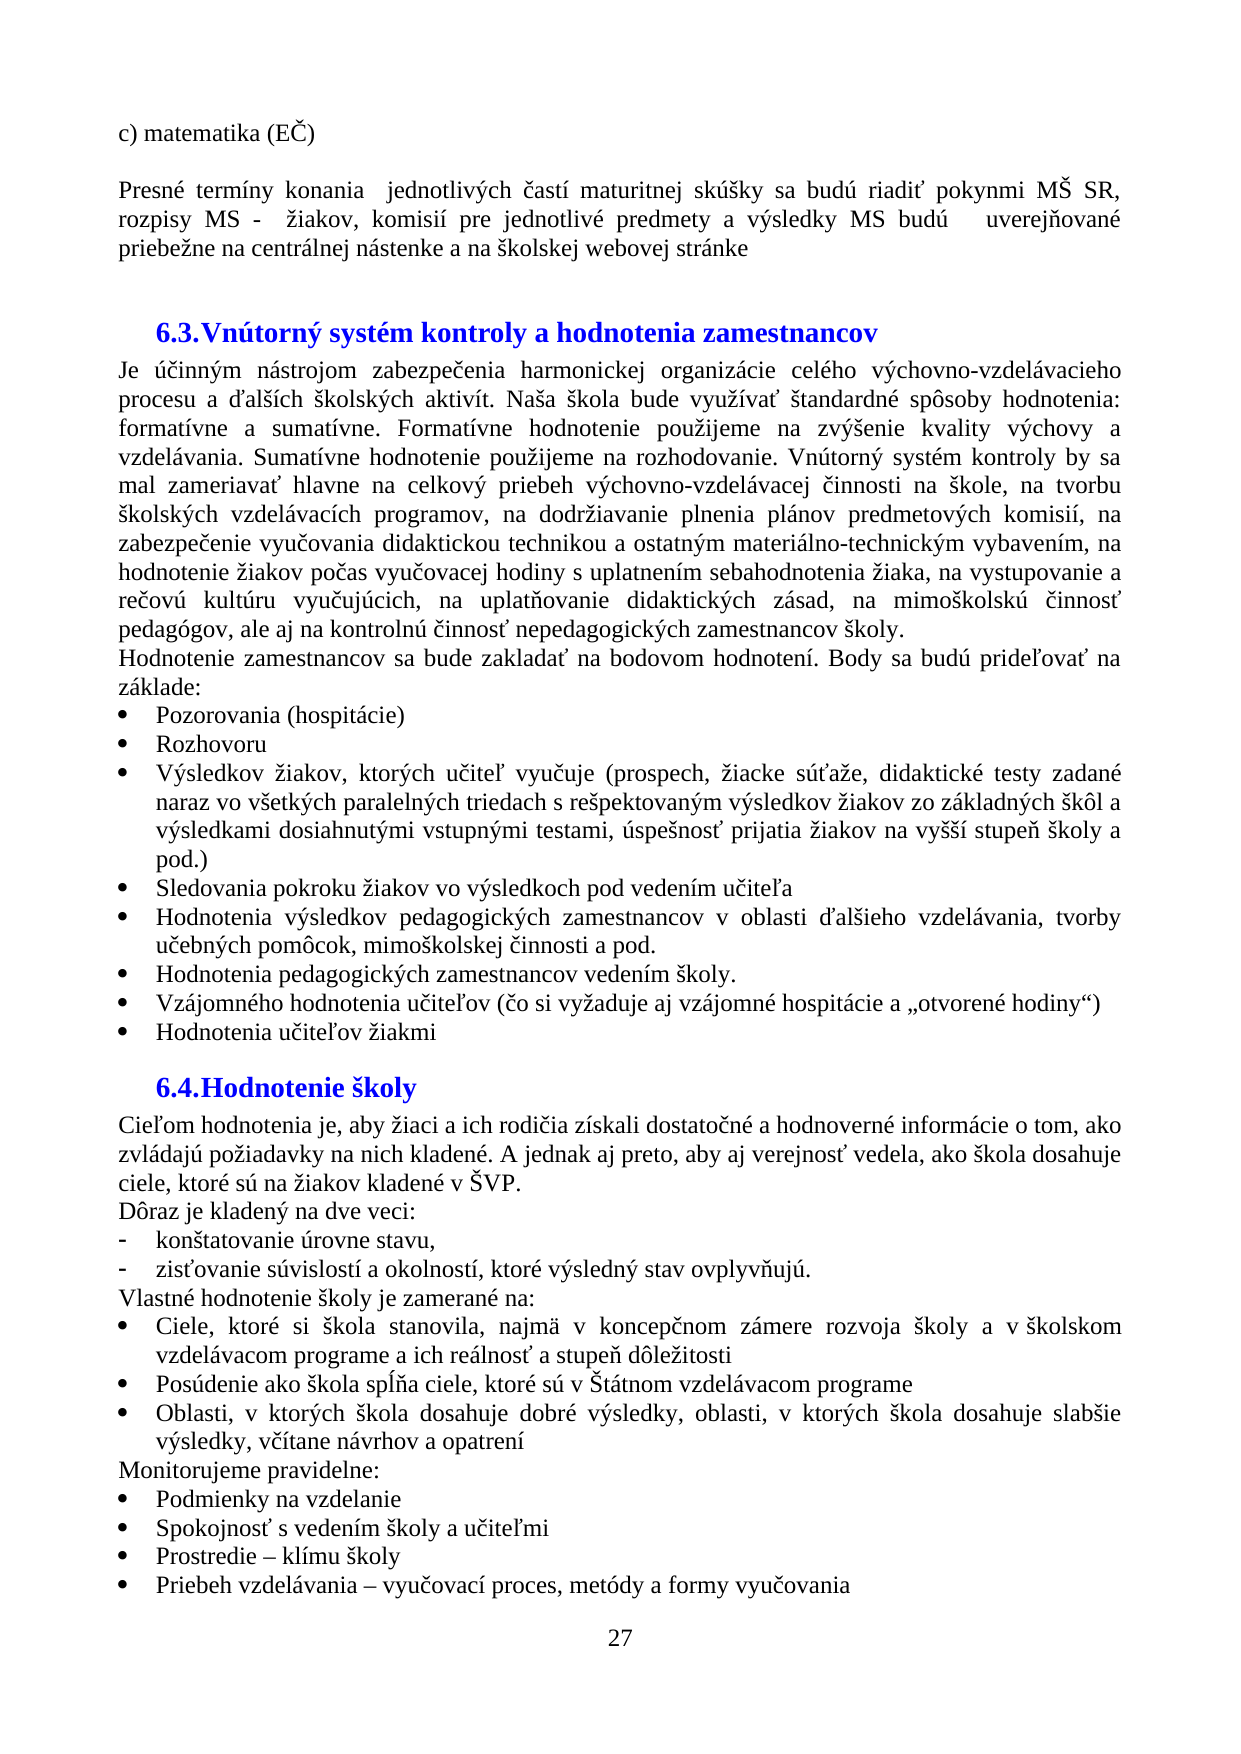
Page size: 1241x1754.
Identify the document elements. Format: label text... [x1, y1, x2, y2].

list Oblasti, v ktorých škola dosahuje dobré výsledky, oblasti, v ktorých škola dosahuje slabšie výsledky, včítane návrhov a opatrení [118, 1398, 1122, 1455]
list Priebeh vzdelávania – vyučovací proces, metódy a formy vyučovania [118, 1570, 1122, 1599]
list Vzájomného hodnotenia učiteľov (čo si vyžaduje aj vzájomné hospitácie a „otvorené hodiny“) [118, 988, 1122, 1017]
text Hodnotenie školy [156, 1070, 1122, 1104]
text Cieľom hodnotenia je, aby žiaci a ich rodičia získali dostatočné a hodnoverné informácie o tom, ako zvládajú požiadavky na nich kladené. A jednak aj preto, aby aj verejnosť vedela, ako škola dosahuje ciele, ktoré sú na žiakov kladené v ŠVP. [118, 1110, 1122, 1196]
text c) matematika (EČ) [118, 118, 1122, 147]
list Ciele, ktoré si škola stanovila, najmä v koncepčnom zámere rozvoja školy a v školskom vzdelávacom programe a ich reálnosť a stupeň dôležitosti [118, 1311, 1122, 1369]
list Hodnotenia učiteľov žiakmi [118, 1017, 1122, 1045]
list Sledovania pokroku žiakov vo výsledkoch pod vedením učiteľa [118, 873, 1122, 902]
list Rozhovoru [118, 729, 1122, 758]
list Výsledkov žiakov, ktorých učiteľ vyučuje (prospech, žiacke súťaže, didaktické testy zadané naraz vo všetkých paralelných triedach s rešpektovaným výsledkov žiakov zo základných škôl a výsledkami dosiahnutými vstupnými testami, úspešnosť prijatia žiakov na vyšší stupeň školy a pod.) [118, 758, 1122, 873]
list konštatovanie úrovne stavu, [118, 1225, 1122, 1254]
text Dôraz je kladený na dve veci: [118, 1196, 1122, 1225]
text Presné termíny konania jednotlivých častí maturitnej skúšky sa budú riadiť pokynmi MŠ SR, rozpisy MS - žiakov, komisií pre jednotlivé predmety a výsledky MS budú uverejňované priebežne na centrálnej nástenke a na školskej webovej stránke [118, 176, 1122, 262]
text Vnútorný systém kontroly a hodnotenia zamestnancov [156, 316, 1122, 349]
list zisťovanie súvislostí a okolností, ktoré výsledný stav ovplyvňujú. [118, 1254, 1122, 1283]
list Prostredie – klímu školy [118, 1541, 1122, 1570]
list Posúdenie ako škola spĺňa ciele, ktoré sú v Štátnom vzdelávacom programe [118, 1369, 1122, 1398]
text Monitorujeme pravidelne: [118, 1455, 1122, 1484]
list Spokojnosť s vedením školy a učiteľmi [118, 1513, 1122, 1541]
list Hodnotenia pedagogických zamestnancov vedením školy. [118, 959, 1122, 988]
text Vlastné hodnotenie školy je zamerané na: [118, 1283, 1122, 1311]
list Hodnotenia výsledkov pedagogických zamestnancov v oblasti ďalšieho vzdelávania, tvorby učebných pomôcok, mimoškolskej činnosti a pod. [118, 902, 1122, 959]
list Pozorovania (hospitácie) [118, 700, 1122, 729]
text Je účinným nástrojom zabezpečenia harmonickej organizácie celého výchovno-vzdelávacieho procesu a ďalších školských aktivít. Naša škola bude využívať štandardné spôsoby hodnotenia: formatívne a sumatívne. Formatívne hodnotenie použijeme na zvýšenie kvality výchovy a vzdelávania. Sumatívne hodnotenie použijeme na rozhodovanie. Vnútorný systém kontroly by sa mal zameriavať hlavne na celkový priebeh výchovno-vzdelávacej činnosti na škole, na tvorbu školských vzdelávacích programov, na dodržiavanie plnenia plánov predmetových komisií, na zabezpečenie vyučovania didaktickou technikou a ostatným materiálno-technickým vybavením, na hodnotenie žiakov počas vyučovacej hodiny s uplatnením sebahodnotenia žiaka, na vystupovanie a rečovú kultúru vyučujúcich, na uplatňovanie didaktických zásad, na mimoškolskú činnosť pedagógov, ale aj na kontrolnú činnosť nepedagogických zamestnancov školy. [118, 355, 1122, 643]
list Podmienky na vzdelanie [118, 1484, 1122, 1513]
text Hodnotenie zamestnancov sa bude zakladať na bodovom hodnotení. Body sa budú prideľovať na základe: [118, 643, 1122, 700]
